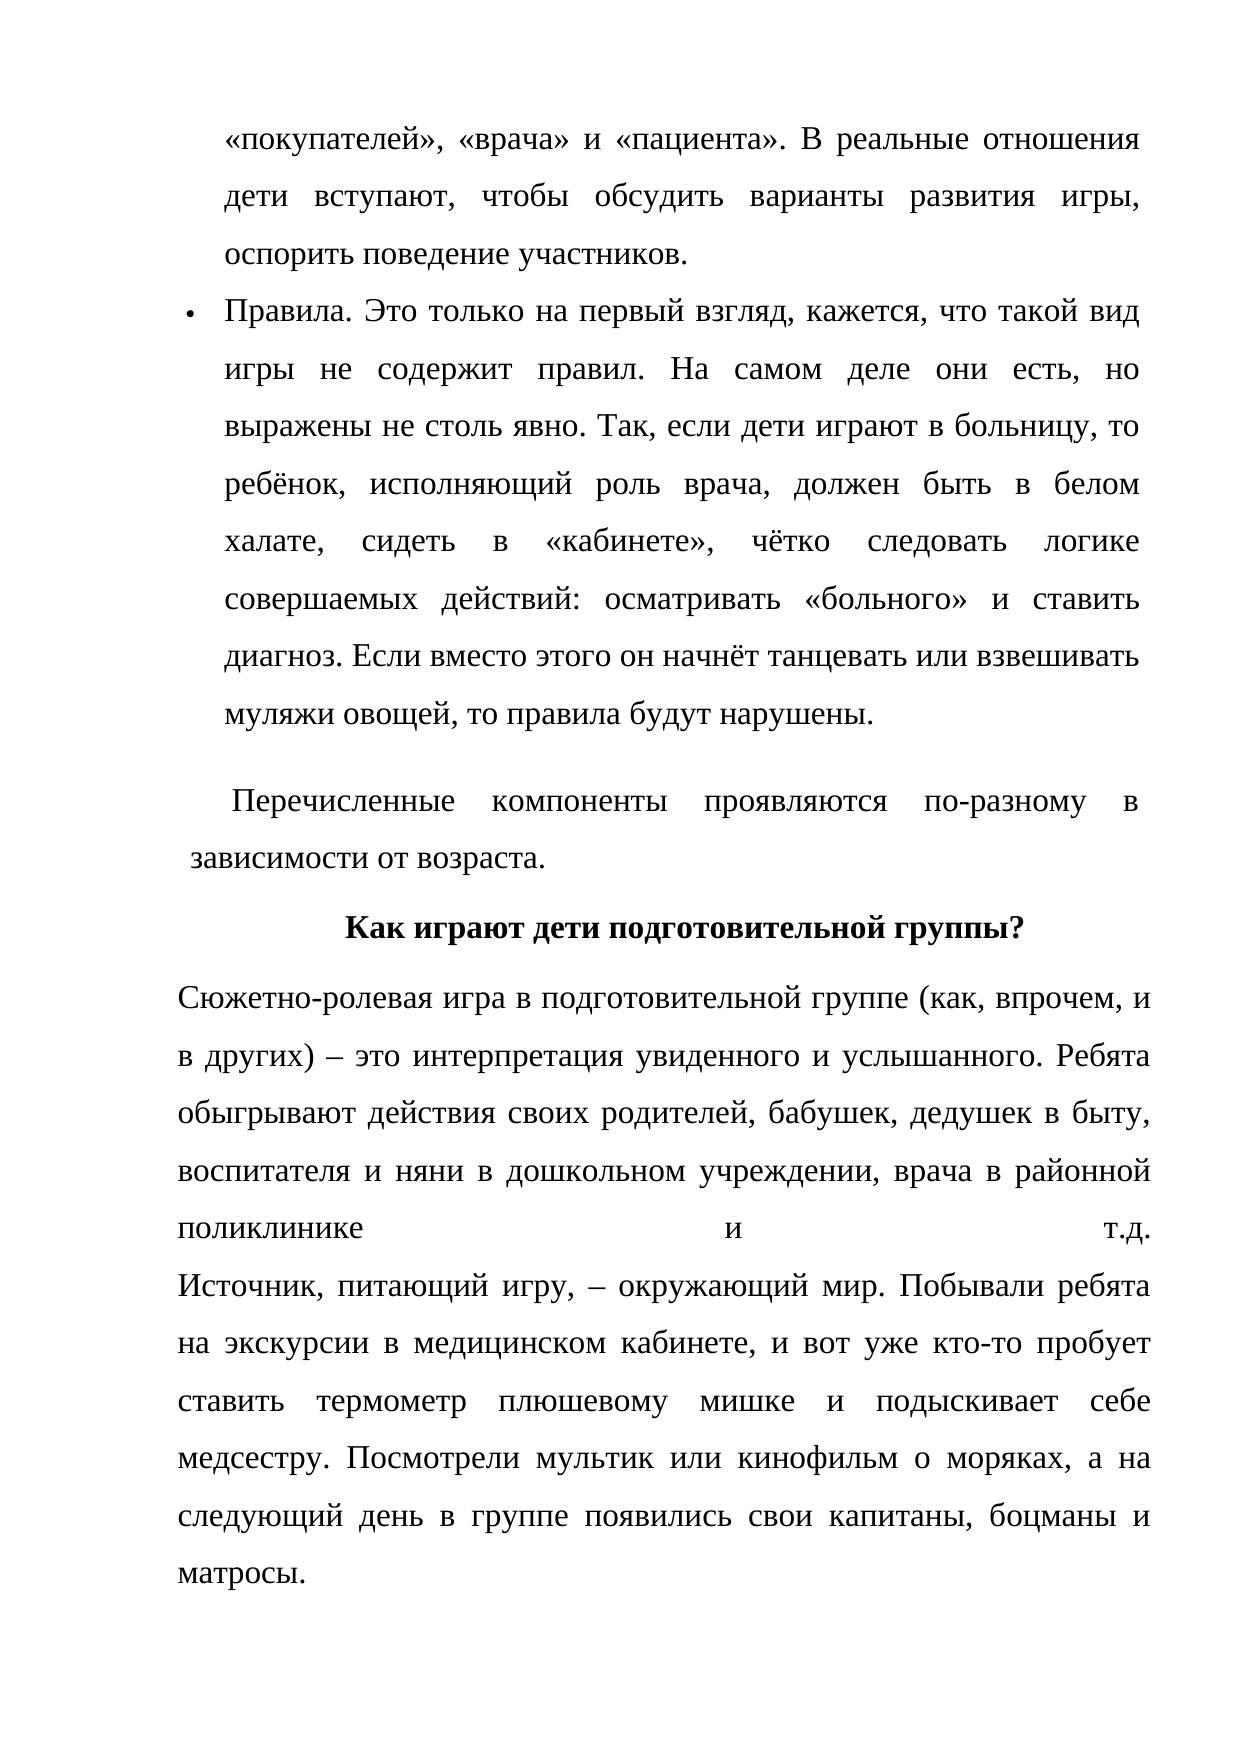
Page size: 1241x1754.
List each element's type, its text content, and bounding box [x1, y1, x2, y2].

list Правила. Это только на первый взгляд, кажется, что такой вид игры не содержит правил. На самом деле они есть, но выражены не столь явно. Так, если дети играют в больницу, то ребёнок, исполняющий роль врача, должен быть в белом халате, сидеть в «кабинете», чётко следовать логике совершаемых действий: осматривать «больного» и ставить диагноз. Если вместо этого он начнёт танцевать или взвешивать муляжи овощей, то правила будут нарушены. [187, 291, 1141, 731]
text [177, 977, 1152, 1591]
text Как играют дети подготовительной группы? [190, 907, 1139, 946]
text Перечисленные компоненты проявляются по-разному в зависимости от возраста. [190, 780, 1139, 876]
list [187, 118, 1141, 271]
